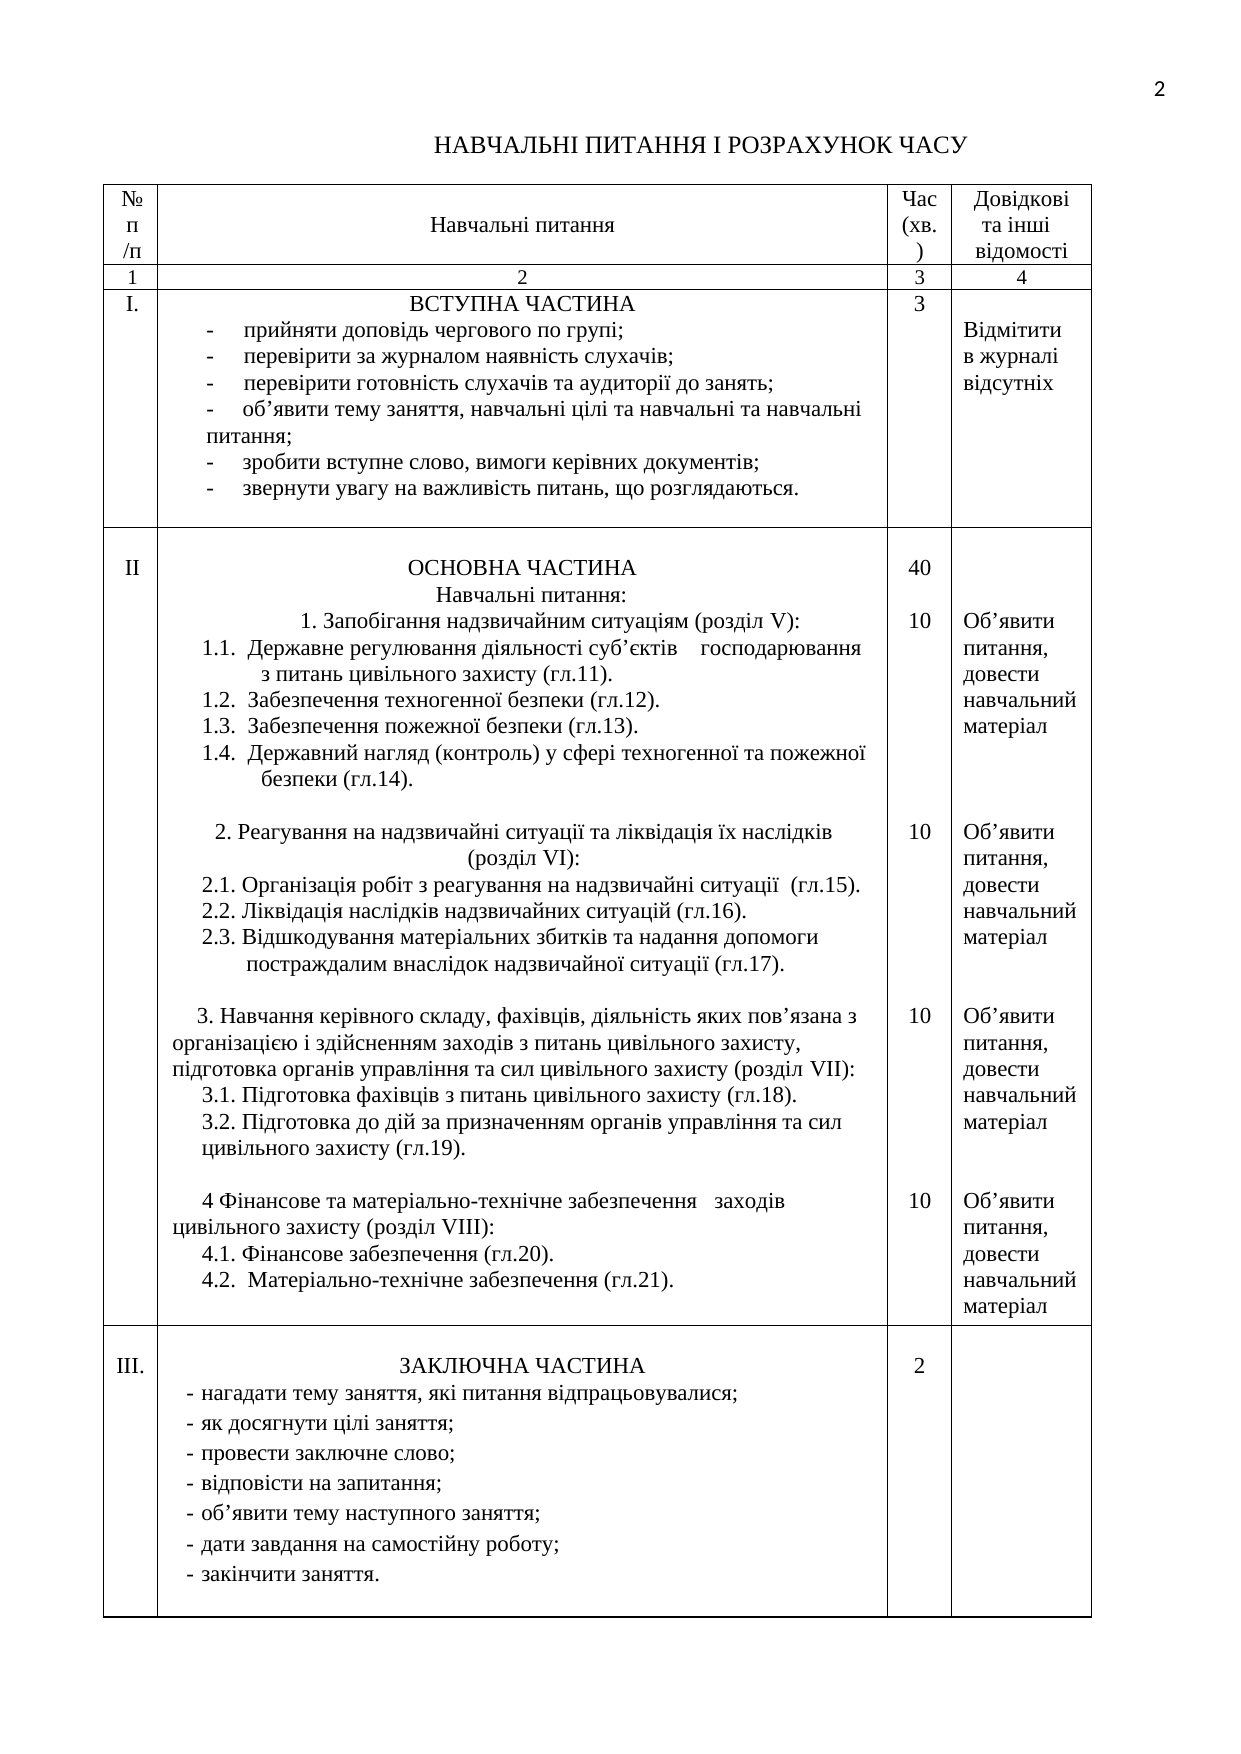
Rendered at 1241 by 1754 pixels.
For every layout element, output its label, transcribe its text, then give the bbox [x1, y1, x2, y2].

table_cell 2 [888, 1326, 951, 1616]
text НАВЧАЛЬНІ ПИТАННЯ І РОЗРАХУНОК ЧАСУ [148, 130, 1165, 158]
table_cell 2 [158, 265, 887, 289]
table_cell 40 10 10 10 10 [888, 528, 951, 1325]
table_cell ОСНОВНА ЧАСТИНА Навчальні питання: 1. Запобігання надзвичайним ситуаціям (розділ V): 1.1. Державне регулювання діяльності суб’єктів господарювання з питань цивільного захисту (гл.11). 1.2. Забезпечення техногенної безпеки (гл.12). 1.3. Забезпечення пожежної безпеки (гл.13). 1.4. Державний нагляд (контроль) у сфері техногенної та пожежної безпеки (гл.14). 2. Реагування на надзвичайні ситуації та ліквідація їх наслідків (розділ VI): 2.1. Організація робіт з реагування на надзвичайні ситуації (гл.15). 2.2. Ліквідація наслідків надзвичайних ситуацій (гл.16). 2.3. Відшкодування матеріальних збитків та надання допомоги постраждалим внаслідок надзвичайної ситуації (гл.17). 3. Навчання керівного складу, фахівців, діяльність яких пов’язана з організацією і здійсненням заходів з питань цивільного захисту, підготовка органів управління та сил цивільного захисту (розділ VII): 3.1. Підготовка фахівців з питань цивільного захисту (гл.18). 3.2. Підготовка до дій за призначенням органів управління та сил цивільного захисту (гл.19). 4 Фінансове та матеріально-технічне забезпечення заходів цивільного захисту (розділ VIII): 4.1. Фінансове забезпечення (гл.20). 4.2. Матеріально-технічне забезпечення (гл.21). [158, 528, 887, 1325]
table_cell ІІІ. [104, 1326, 157, 1616]
table_header Час (хв.) [888, 185, 951, 264]
table_cell Відмітити в журналі відсутніх [952, 290, 1091, 527]
table_cell 1 [104, 265, 157, 289]
table_cell І. [104, 290, 157, 527]
table_header Довідкові та інші відомості [952, 185, 1091, 264]
table_cell 3 [888, 265, 951, 289]
table_cell ЗАКЛЮЧНА ЧАСТИНА нагадати тему заняття, які питання відпрацьовувалися; як досягнути цілі заняття; провести заключне слово; відповісти на запитання; об’явити тему наступного заняття; дати завдання на самостійну роботу; закінчити заняття. [158, 1326, 887, 1616]
table_cell [952, 1326, 1091, 1616]
table_cell 4 [952, 265, 1091, 289]
table_header Навчальні питання [158, 185, 887, 264]
table_cell Об’явити питання, довести навчальний матеріал Об’явити питання, довести навчальний матеріал Об’явити питання, довести навчальний матеріал Об’явити питання, довести навчальний матеріал [952, 528, 1091, 1325]
table_header № п/п [104, 185, 157, 264]
table_cell ІІ [104, 528, 157, 1325]
table_cell ВСТУПНА ЧАСТИНА прийняти доповідь чергового по групі; перевірити за журналом наявність слухачів; перевірити готовність слухачів та аудиторії до занять; - об’явити тему заняття, навчальні цілі та навчальні та навчальні питання; - зробити вступне слово, вимоги керівних документів; - звернути увагу на важливість питань, що розглядаються. [158, 290, 887, 527]
table_cell 3 [888, 290, 951, 527]
